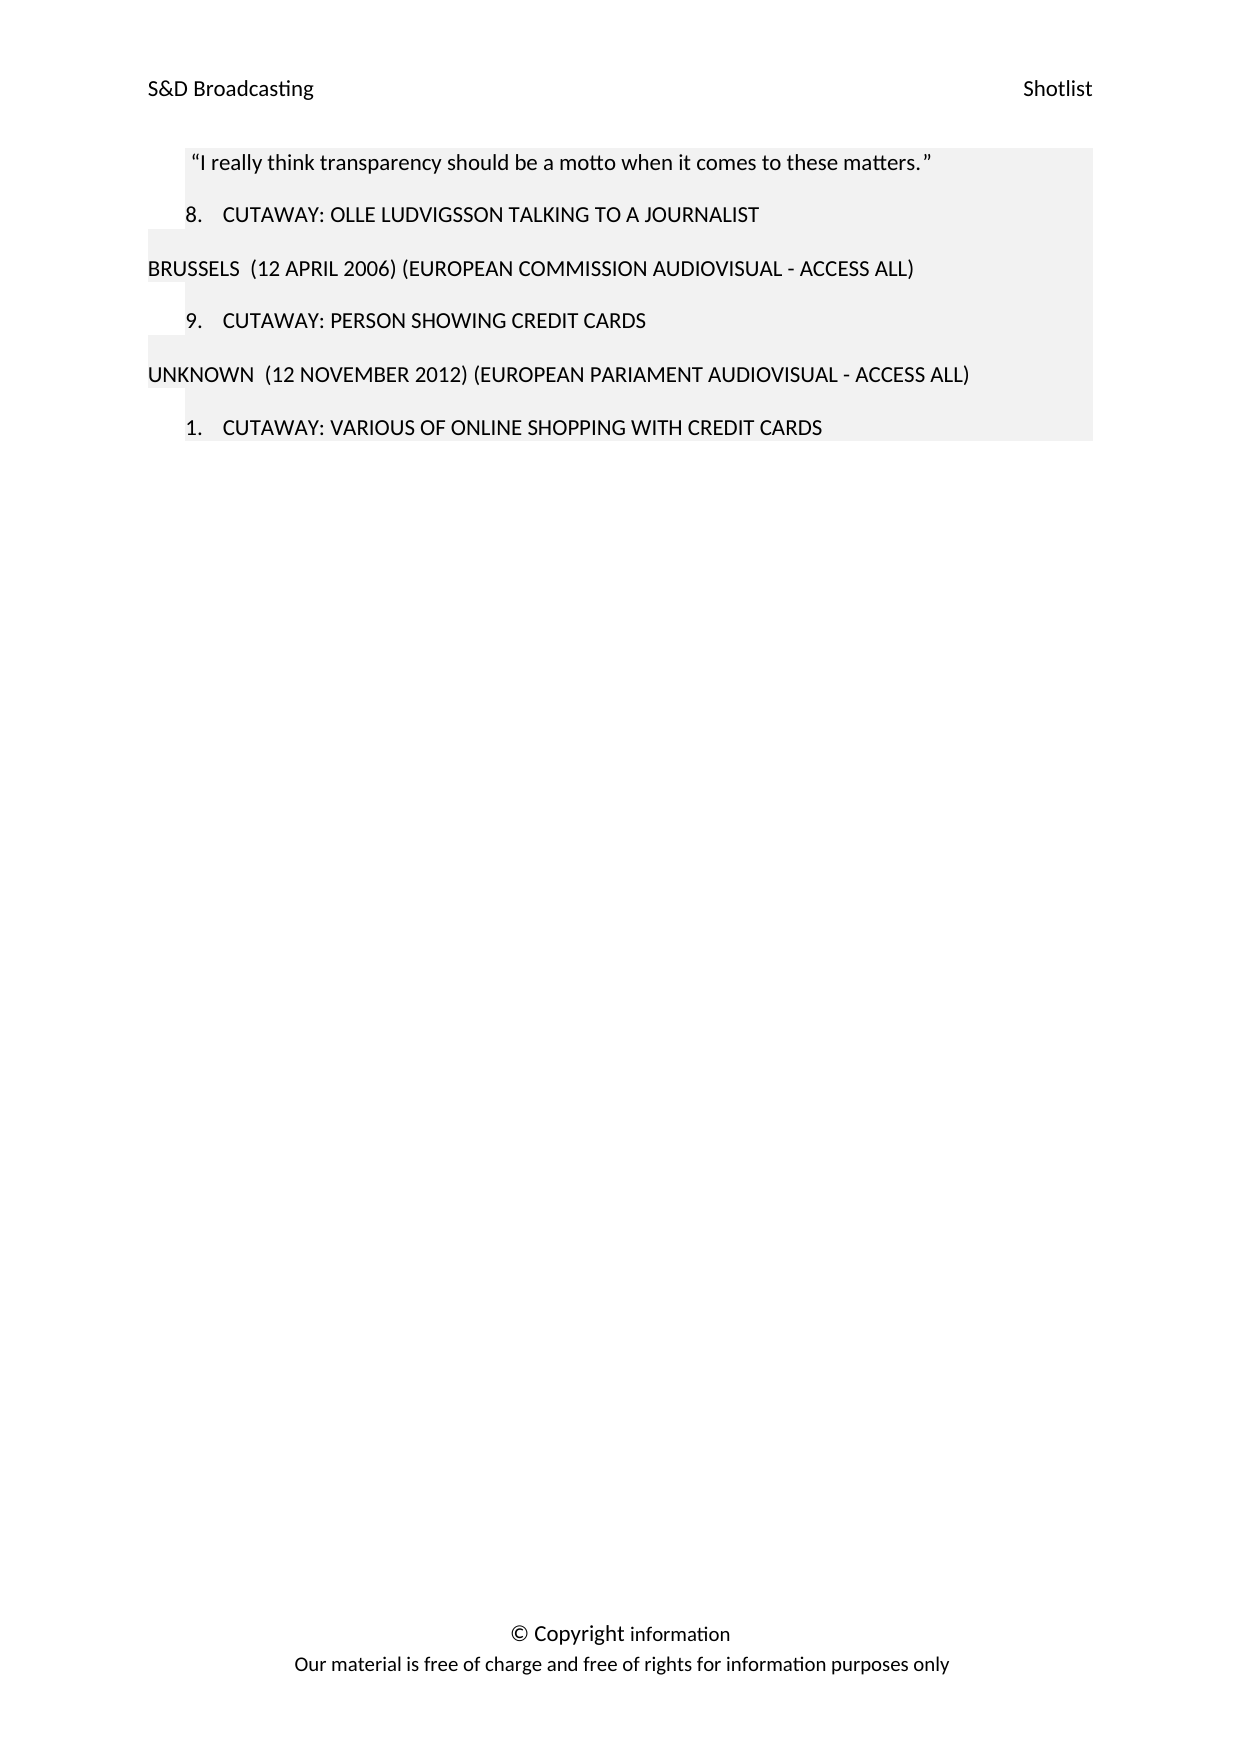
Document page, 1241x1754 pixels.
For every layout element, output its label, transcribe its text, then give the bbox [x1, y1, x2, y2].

text BRUSSELS (12 APRIL 2006) (EUROPEAN COMMISSION AUDIOVISUAL - ACCESS ALL) [148, 254, 1093, 282]
list CUTAWAY: PERSON SHOWING CREDIT CARDS [185, 307, 1093, 335]
list CUTAWAY: OLLE LUDVIGSSON TALKING TO A JOURNALIST [185, 201, 1093, 229]
text UNKNOWN (12 NOVEMBER 2012) (EUROPEAN PARIAMENT AUDIOVISUAL - ACCESS ALL) [148, 360, 1093, 388]
text “I really think transparency should be a motto when it comes to these matters.” [185, 148, 1093, 176]
list CUTAWAY: VARIOUS OF ONLINE SHOPPING WITH CREDIT CARDS [185, 413, 1093, 441]
